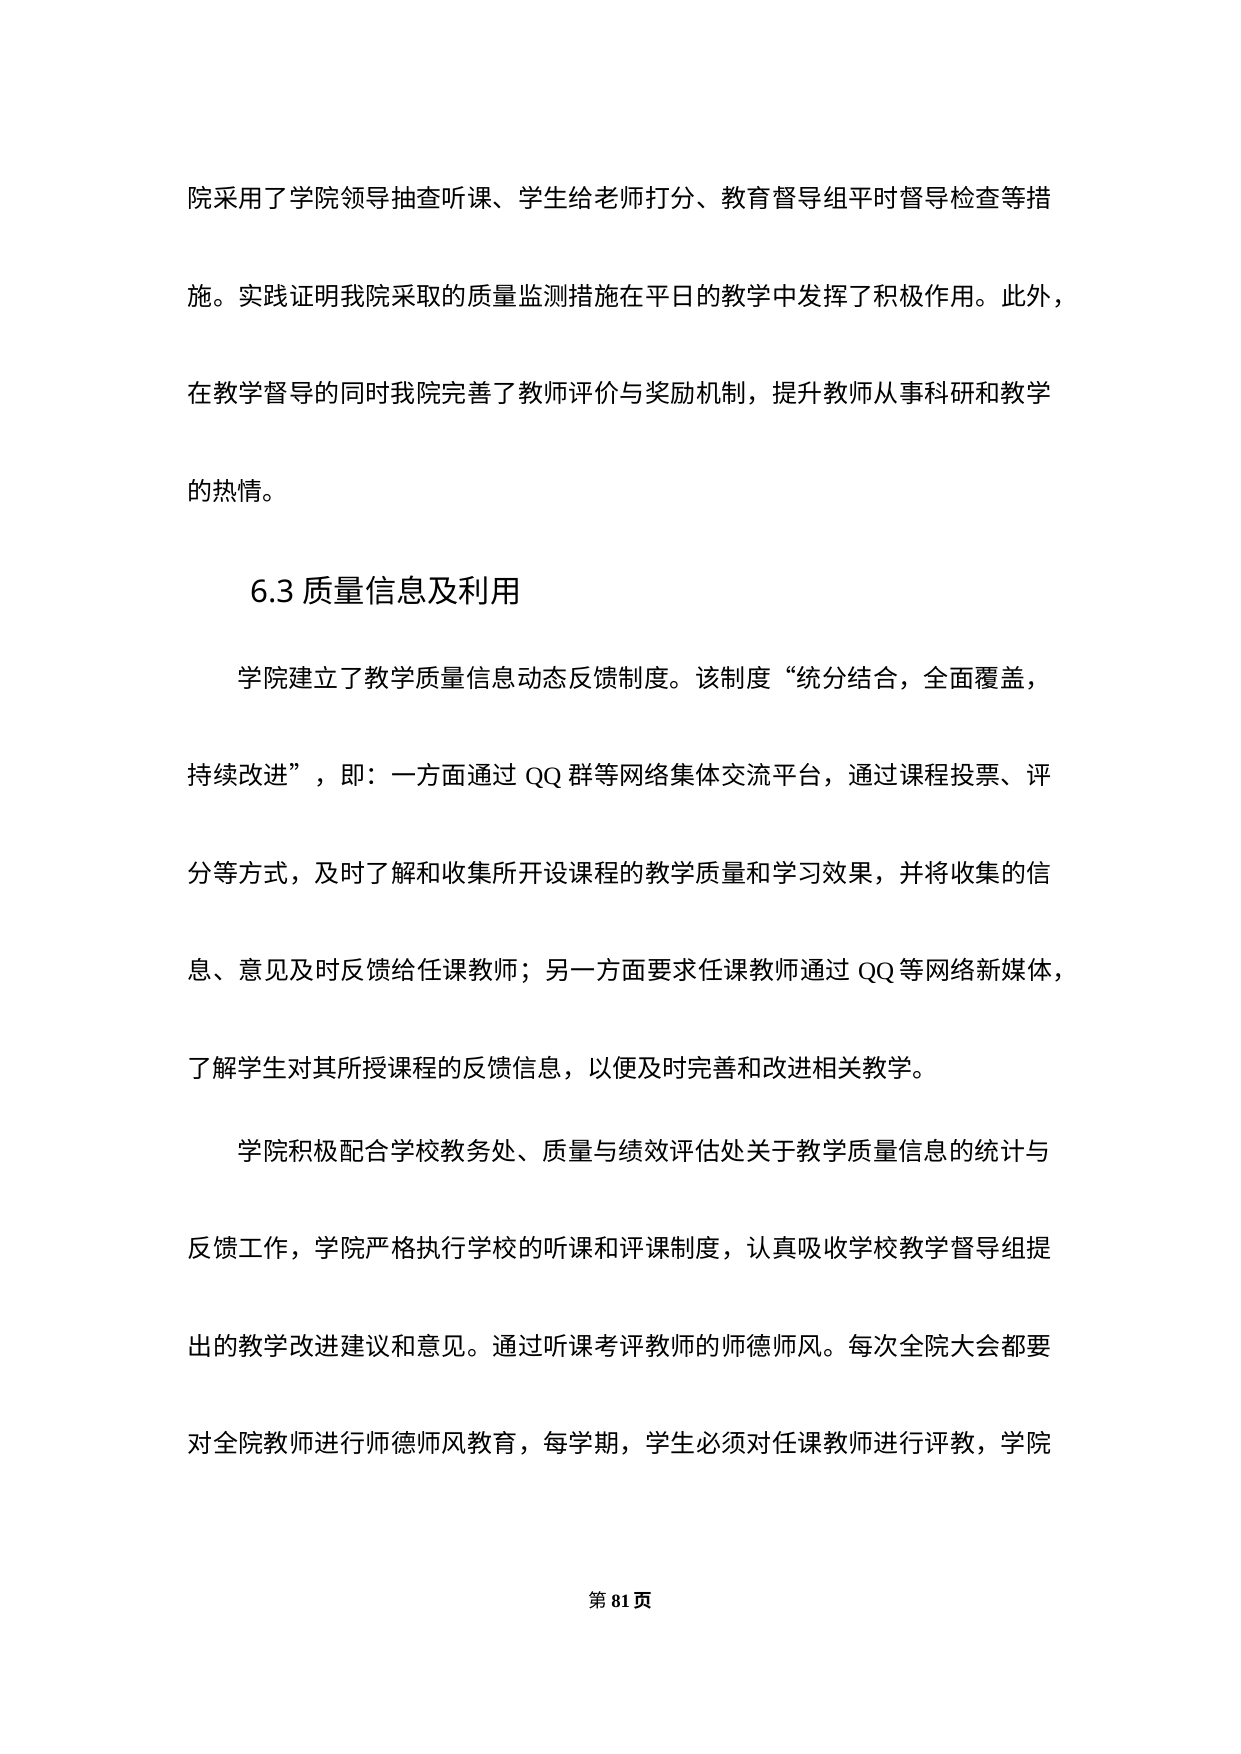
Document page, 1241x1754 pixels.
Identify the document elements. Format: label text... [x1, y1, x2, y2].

subtitle 6.3 质量信息及利用 [187, 556, 1053, 621]
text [187, 164, 1053, 522]
text 学院建立了教学质量信息动态反馈制度。该制度“统分结合，全面覆盖，持续改进”，即：一方面通过 QQ 群等网络集体交流平台，通过课程投票、评分等方式，及时了解和收集所开设课程的教学质量和学习效果，并将收集的信息、意见及时反馈给任课教师；另一方面要求任课教师通过 QQ等网络新媒体，了解学生对其所授课程的反馈信息，以便及时完善和改进相关教学。 [187, 644, 1053, 1099]
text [187, 1117, 1053, 1474]
